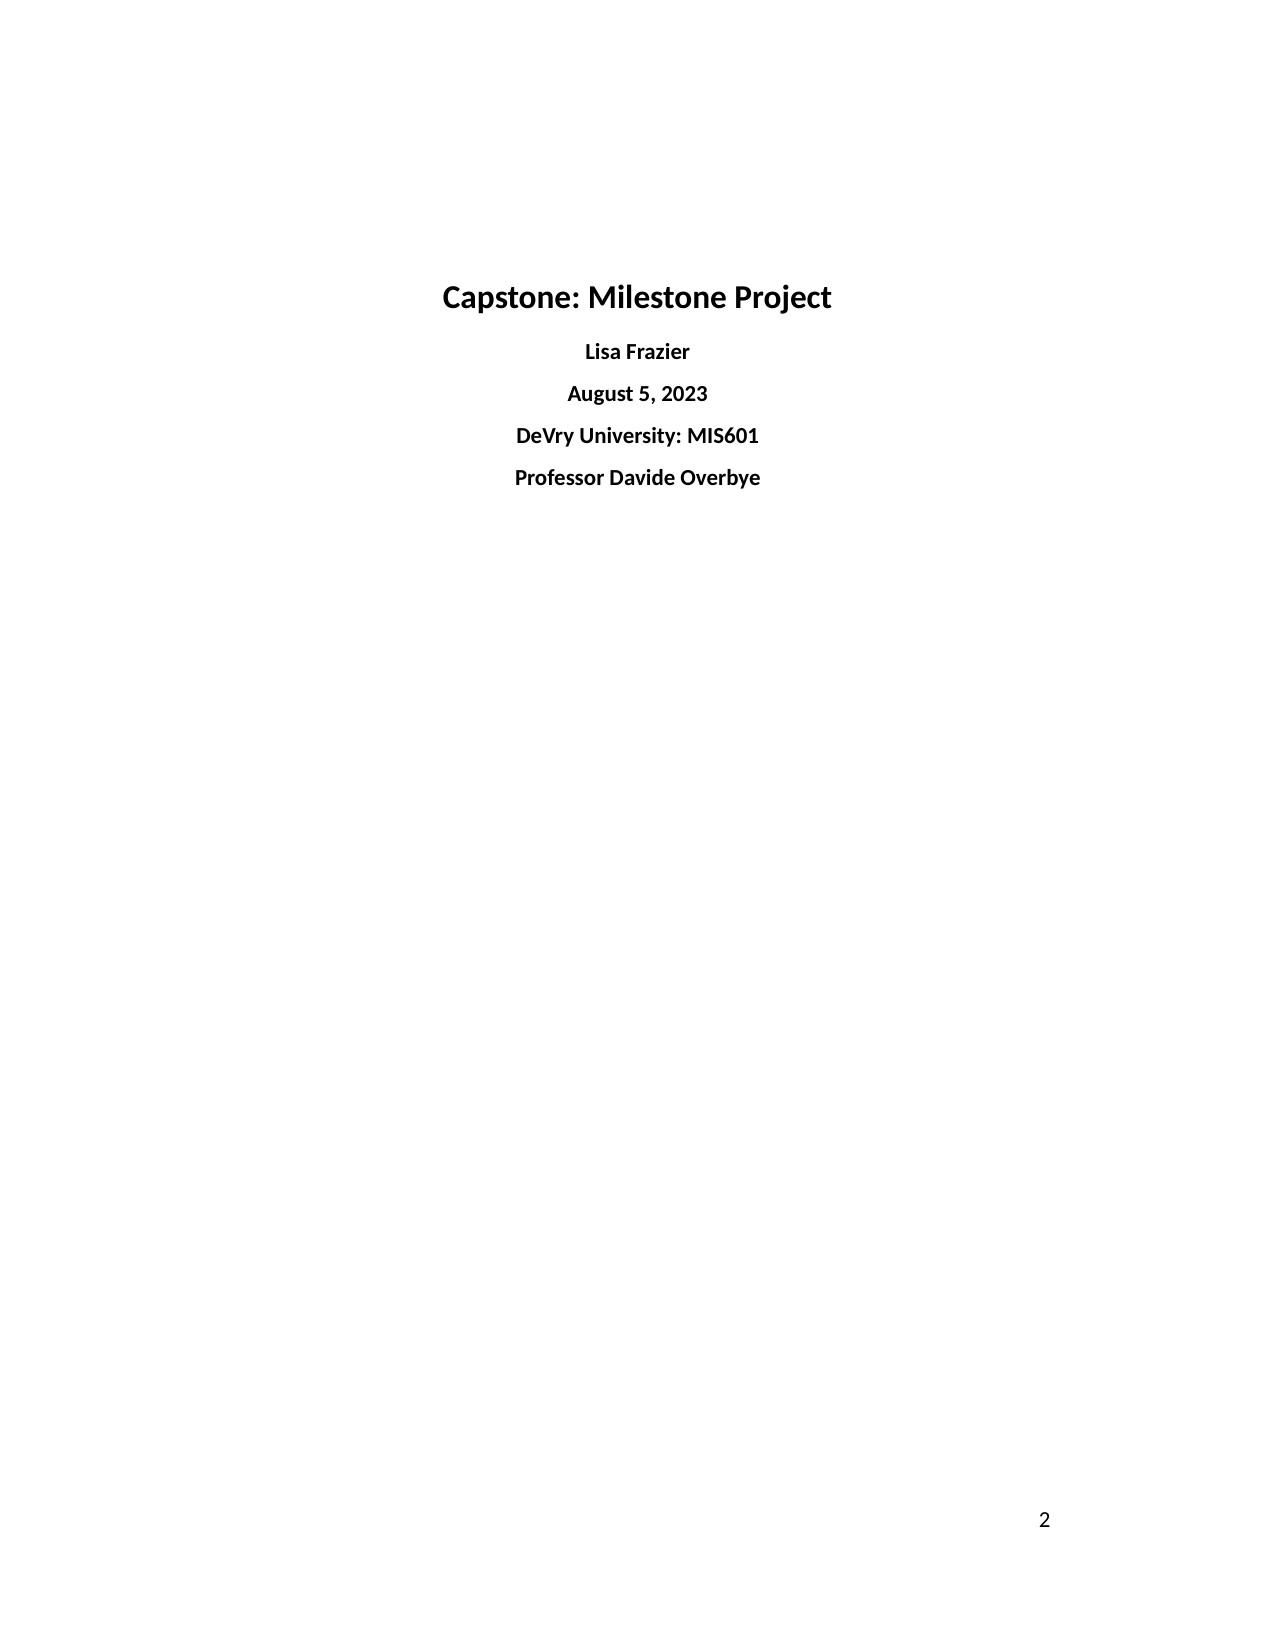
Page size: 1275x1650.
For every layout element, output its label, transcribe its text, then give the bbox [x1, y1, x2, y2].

text Capstone: Milestone Project [150, 276, 1125, 317]
text Professor Davide Overbye [150, 463, 1125, 491]
text Lisa Frazier [150, 337, 1125, 365]
text DeVry University: MIS601 [150, 421, 1125, 449]
text August 5, 2023 [150, 379, 1125, 407]
